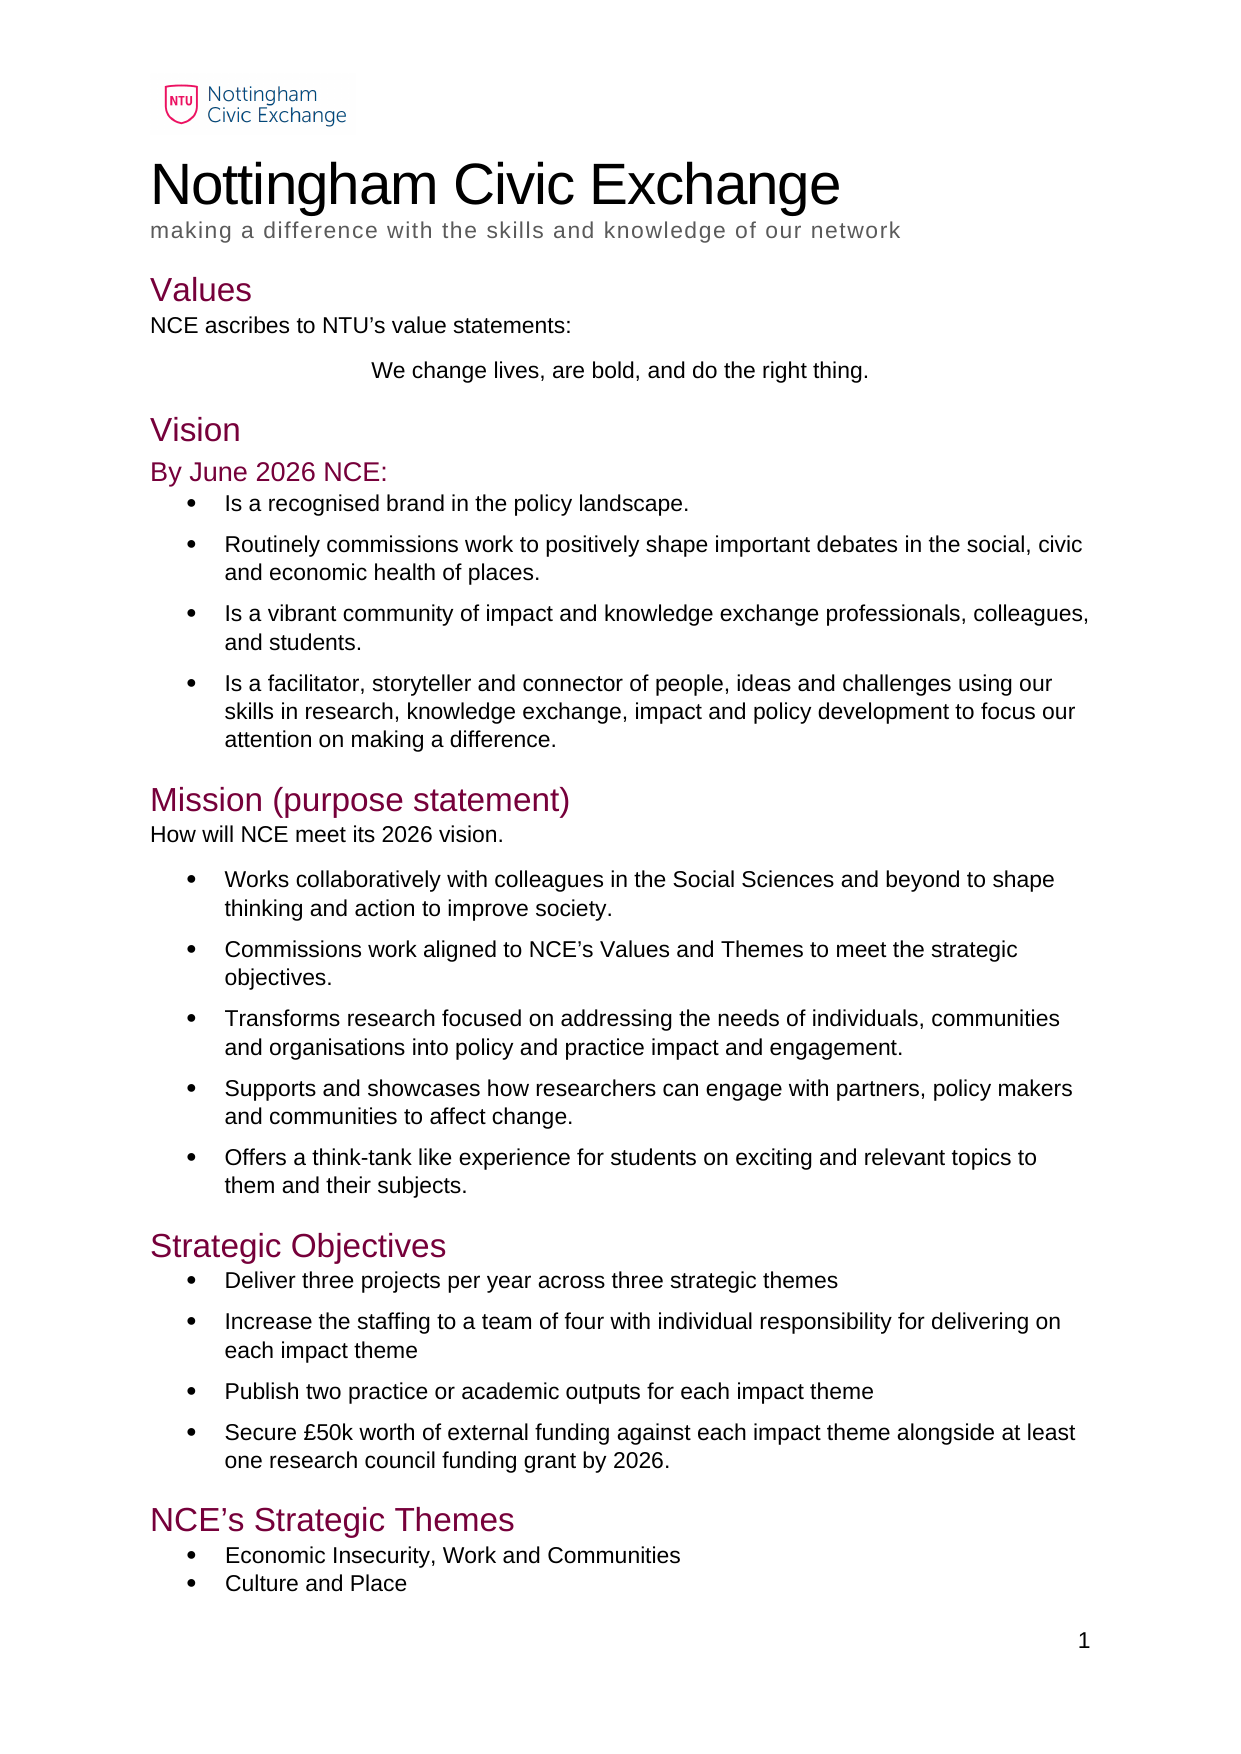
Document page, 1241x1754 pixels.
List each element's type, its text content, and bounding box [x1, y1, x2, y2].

list Is a recognised brand in the policy landscape. [187, 490, 1090, 516]
list Secure £50k worth of external funding against each impact theme alongside at least one research council funding grant by 2026. [187, 1418, 1090, 1473]
text NCE ascribes to NTU’s value statements: [150, 312, 1090, 338]
list Supports and showcases how researchers can engage with partners, policy makers and communities to affect change. [187, 1074, 1090, 1129]
list Works collaboratively with colleagues in the Social Sciences and beyond to shape thinking and action to improve society. [187, 866, 1090, 921]
list Economic Insecurity, Work and Communities [187, 1542, 1090, 1568]
subtitle By June 2026 NCE: [150, 456, 1090, 487]
list Offers a think-tank like experience for students on exciting and relevant topics to them and their subjects. [187, 1144, 1090, 1199]
list Commissions work aligned to NCE’s Values and Themes to meet the strategic objectives. [187, 936, 1090, 991]
list Publish two practice or academic outputs for each impact theme [187, 1378, 1090, 1404]
list Deliver three projects per year across three strategic themes [187, 1267, 1090, 1294]
list Is a vibrant community of impact and knowledge exchange professionals, colleagues, and students. [187, 600, 1090, 655]
list Increase the staffing to a team of four with individual responsibility for delivering on each impact theme [187, 1308, 1090, 1363]
list Culture and Place [187, 1570, 1090, 1597]
list Transforms research focused on addressing the needs of individuals, communities and organisations into policy and practice impact and engagement. [187, 1005, 1090, 1060]
picture [150, 73, 356, 135]
subtitle Values [150, 271, 1090, 309]
title Nottingham Civic Exchange [150, 150, 1090, 217]
text We change lives, are bold, and do the right thing. [150, 357, 1090, 383]
text How will NCE meet its 2026 vision. [150, 821, 1090, 848]
subtitle making a difference with the skills and knowledge of our network [150, 217, 1090, 243]
subtitle Mission (purpose statement) [150, 780, 1090, 818]
subtitle NCE’s Strategic Themes [150, 1500, 1090, 1539]
subtitle Strategic Objectives [150, 1226, 1090, 1264]
subtitle Vision [150, 411, 1090, 449]
list Is a facilitator, storyteller and connector of people, ideas and challenges using our skills in research, knowledge exchange, impact and policy development to focus our attention on making a difference. [187, 669, 1090, 753]
list Routinely commissions work to positively shape important debates in the social, civic and economic health of places. [187, 531, 1090, 586]
